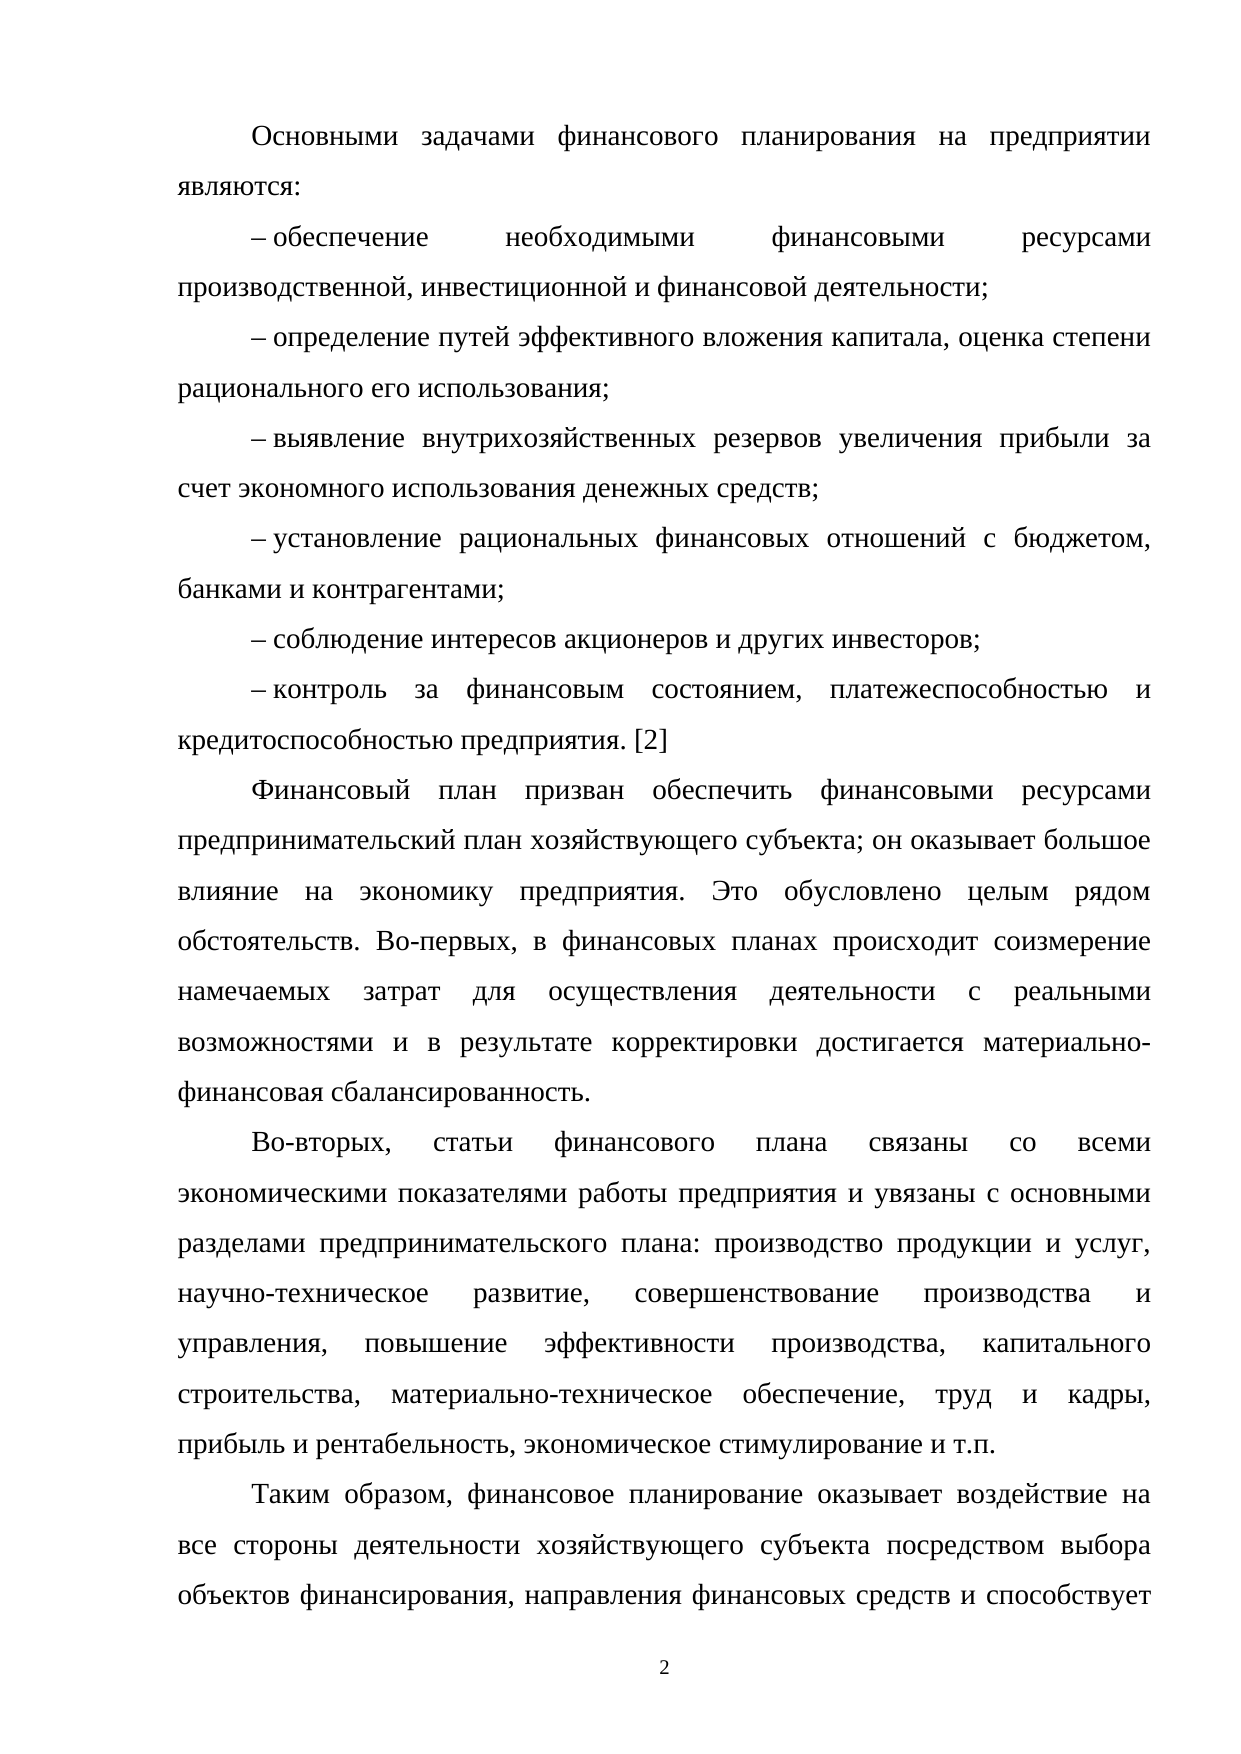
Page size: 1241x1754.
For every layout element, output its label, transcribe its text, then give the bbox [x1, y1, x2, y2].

text Во-вторых, статьи финансового плана связаны со всеми экономическими показателями работы предприятия и увязаны с основными разделами предпринимательского плана: производство продукции и услуг, научно-техническое развитие, совершенствование производства и управления, повышение эффективности производства, капитального строительства, материально-техническое обеспечение, труд и кадры, прибыль и рентабельность, экономическое стимулирование и т.п. [177, 1124, 1152, 1460]
text – выявление внутрихозяйственных резервов увеличения прибыли за счет экономного использования денежных средств; [177, 420, 1152, 504]
text – обеспечение необходимыми финансовыми ресурсами производственной, инвестиционной и финансовой деятельности; [177, 219, 1152, 303]
text – контроль за финансовым состоянием, платежеспособностью и кредитоспособностью предприятия. [2] [177, 672, 1152, 755]
text Финансовый план призван обеспечить финансовыми ресурсами предпринимательский план хозяйствующего субъекта; он оказывает большое влияние на экономику предприятия. Это обусловлено целым рядом обстоятельств. Во-первых, в финансовых планах происходит соизмерение намечаемых затрат для осуществления деятельности с реальными возможностями и в результате корректировки достигается материально-финансовая сбалансированность. [177, 772, 1152, 1108]
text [177, 1477, 1152, 1611]
text – определение путей эффективного вложения капитала, оценка степени рационального его использования; [177, 319, 1152, 403]
text – соблюдение интересов акционеров и других инвесторов; [177, 621, 1152, 655]
text – установление рациональных финансовых отношений с бюджетом, банками и контрагентами; [177, 521, 1152, 604]
text Основными задачами финансового планирования на предприятии являются: [177, 118, 1152, 202]
